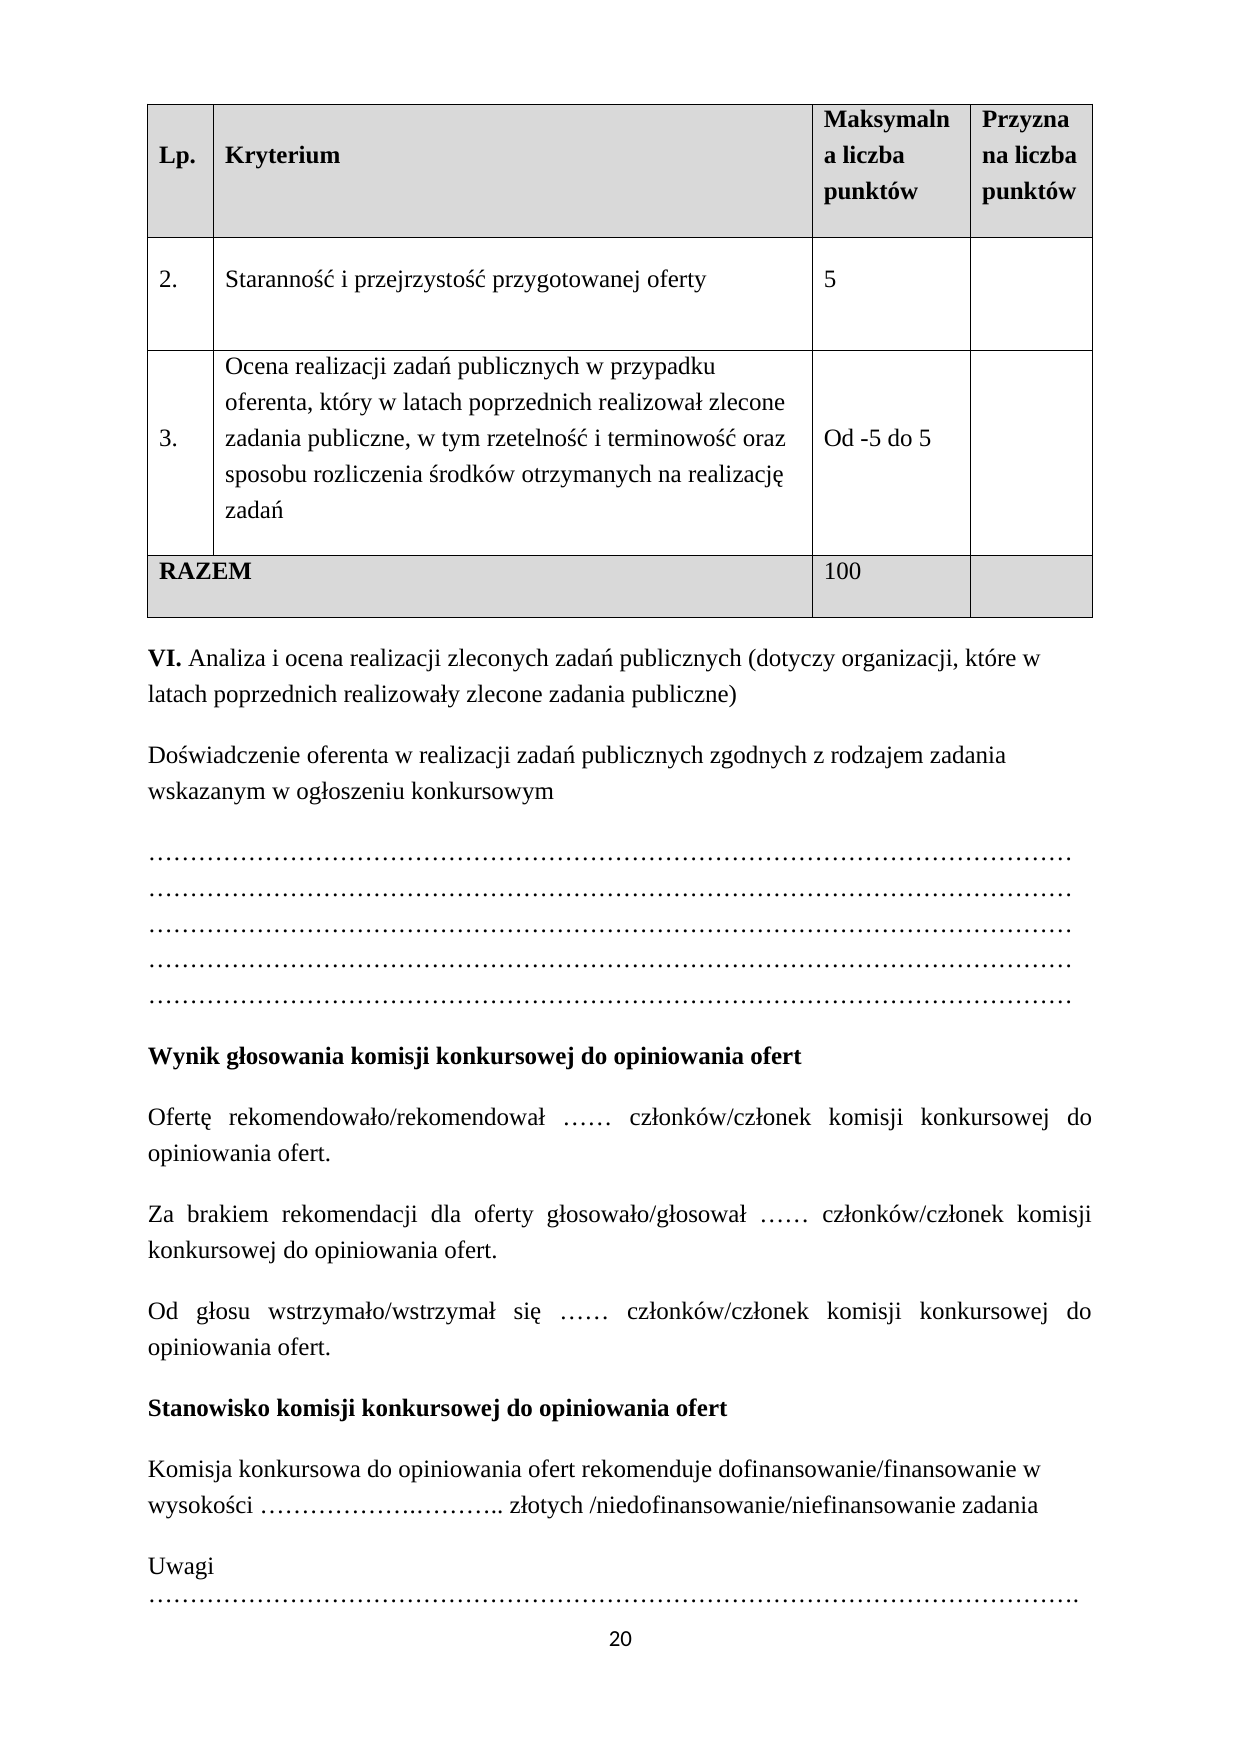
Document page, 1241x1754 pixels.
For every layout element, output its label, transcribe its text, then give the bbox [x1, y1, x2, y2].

text Komisja konkursowa do opiniowania ofert rekomenduje dofinansowanie/finansowanie w wysokości ……………….……….. złotych /niedofinansowanie/niefinansowanie zadania [148, 1454, 1093, 1519]
table_cell [971, 556, 1092, 617]
table_header Maksymalna liczba punktów [813, 105, 970, 237]
text Doświadczenie oferenta w realizacji zadań publicznych zgodnych z rodzajem zadania wskazanym w ogłoszeniu konkursowym [148, 740, 1093, 804]
text …………………………………………………………………………………………………………………………………………………………………………………………………………………………………………………………………………………………………………………………………………………………………………………………………………………………………………………………………………………………………………… [148, 837, 1093, 1009]
text VI. Analiza i ocena realizacji zleconych zadań publicznych (dotyczy organizacji, które w latach poprzednich realizowały zlecone zadania publiczne) [148, 643, 1093, 708]
text Wynik głosowania komisji konkursowej do opiniowania ofert [148, 1041, 1093, 1070]
table_cell Od -5 do 5 [813, 351, 970, 555]
table_header Kryterium [214, 105, 812, 237]
table_cell [971, 351, 1092, 555]
text Uwagi [148, 1551, 1093, 1579]
table_cell 2. [148, 238, 213, 350]
text Za brakiem rekomendacji dla oferty głosowało/głosował …… członków/członek komisji konkursowej do opiniowania ofert. [148, 1199, 1093, 1264]
table_cell 100 [813, 556, 970, 617]
text Od głosu wstrzymało/wstrzymał się …… członków/członek komisji konkursowej do opiniowania ofert. [148, 1296, 1093, 1361]
table_cell 5 [813, 238, 970, 350]
text Stanowisko komisji konkursowej do opiniowania ofert [148, 1393, 1093, 1422]
table_cell Ocena realizacji zadań publicznych w przypadku oferenta, który w latach poprzednich realizował zlecone zadania publiczne, w tym rzetelność i terminowość oraz sposobu rozliczenia środków otrzymanych na realizację zadań [214, 351, 812, 555]
table_header Przyznana liczba punktów [971, 105, 1092, 237]
table_cell [971, 238, 1092, 350]
table_cell Staranność i przejrzystość przygotowanej oferty [214, 238, 812, 350]
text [148, 1579, 1093, 1608]
table_header Lp. [148, 105, 213, 237]
table_cell RAZEM [148, 556, 812, 617]
text Ofertę rekomendowało/rekomendował …… członków/członek komisji konkursowej do opiniowania ofert. [148, 1102, 1093, 1167]
table_cell 3. [148, 351, 213, 555]
